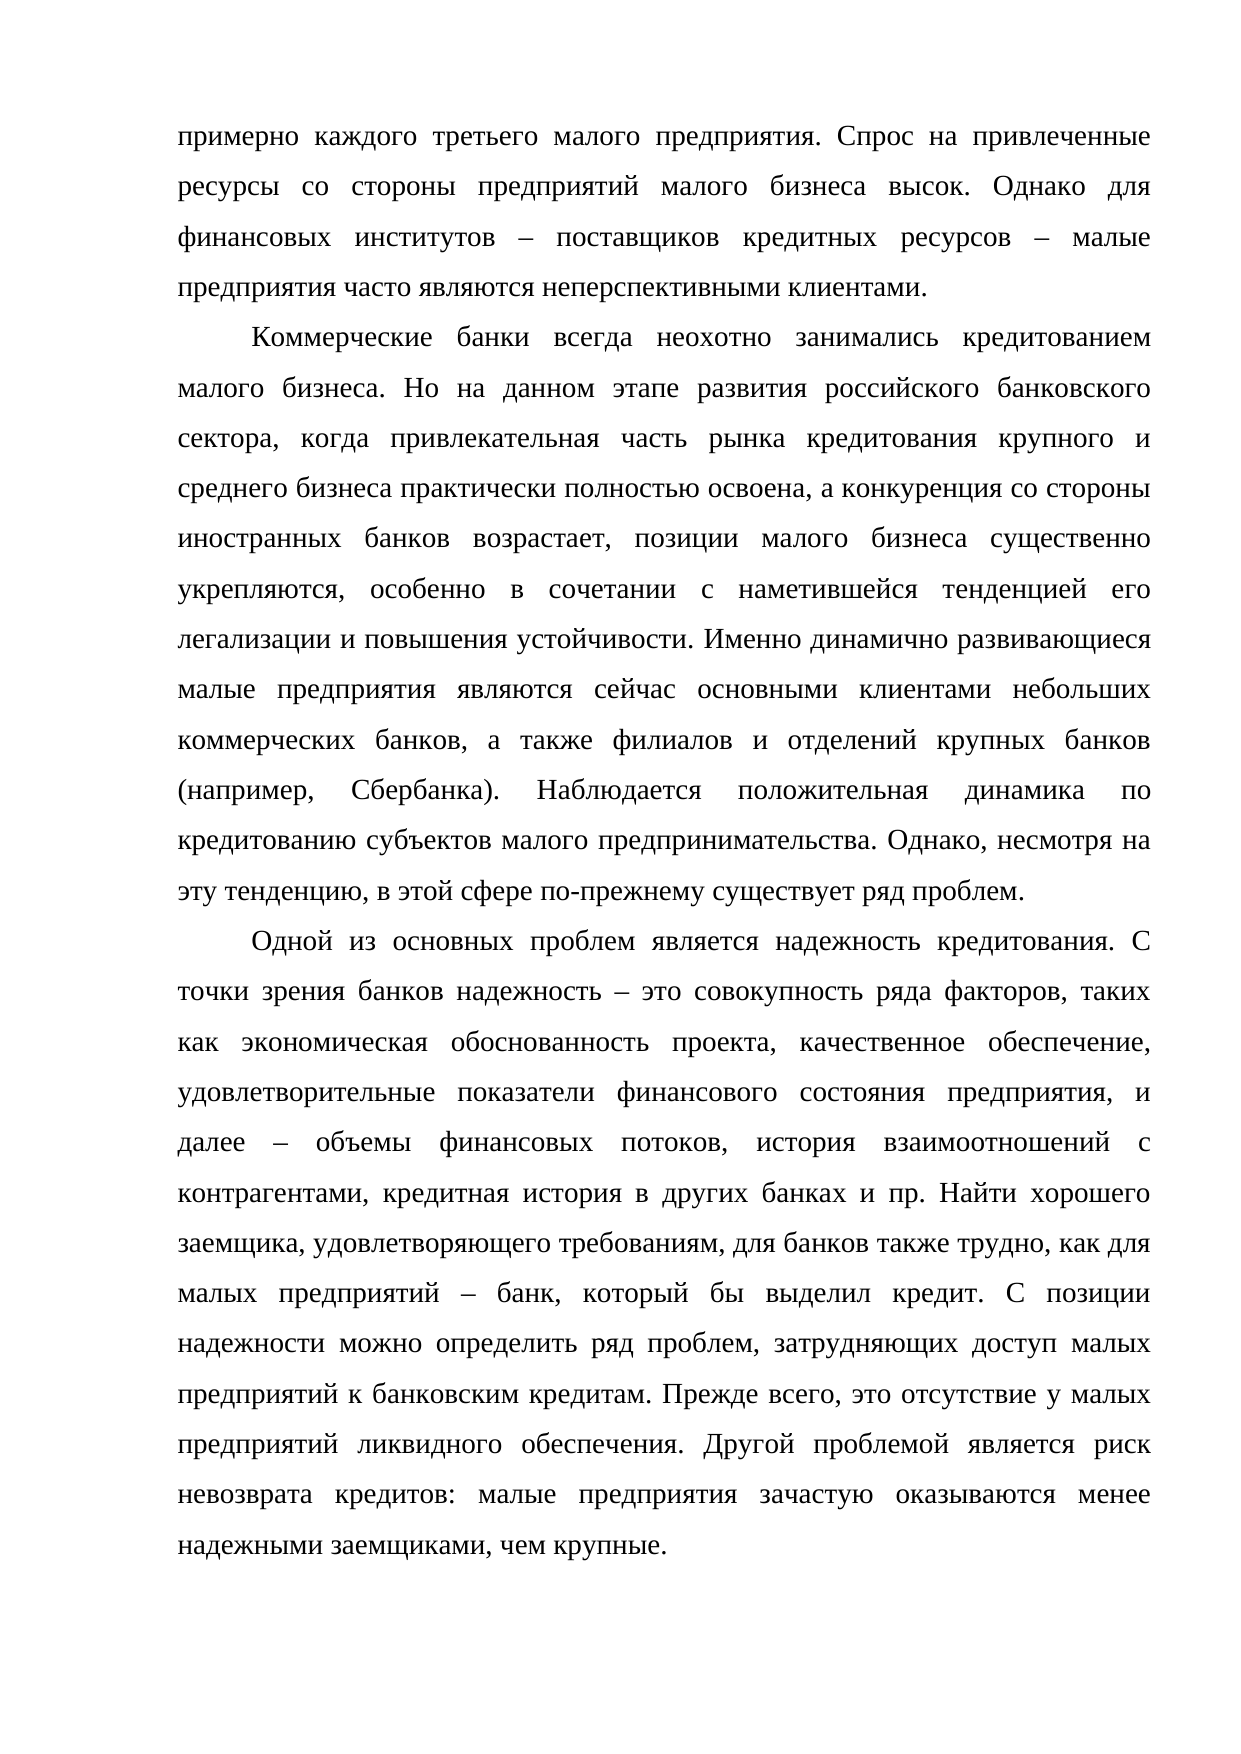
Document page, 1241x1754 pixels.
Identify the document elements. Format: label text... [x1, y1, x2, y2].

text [177, 118, 1152, 303]
text Коммерческие банки всегда неохотно занимались кредитованием малого бизнеса. Но на данном этапе развития российского банковского сектора, когда привлекательная часть рынка кредитования крупного и среднего бизнеса практически полностью освоена, а конкуренция со стороны иностранных банков возрастает, позиции малого бизнеса существенно укрепляются, особенно в сочетании с наметившейся тенденцией его легализации и повышения устойчивости. Именно динамично развивающиеся малые предприятия являются сейчас основными клиентами небольших коммерческих банков, а также филиалов и отделений крупных банков (например, Сбербанка). Наблюдается положительная динамика по кредитованию субъектов малого предпринимательства. Однако, несмотря на эту тенденцию, в этой сфере по-прежнему существует ряд проблем. [177, 319, 1152, 906]
text Одной из основных проблем является надежность кредитования. С точки зрения банков надежность – это совокупность ряда факторов, таких как экономическая обоснованность проекта, качественное обеспечение, удовлетворительные показатели финансового состояния предприятия, и далее – объемы финансовых потоков, история взаимоотношений с контрагентами, кредитная история в других банках и пр. Найти хорошего заемщика, удовлетворяющего требованиям, для банков также трудно, как для малых предприятий – банк, который бы выделил кредит. С позиции надежности можно определить ряд проблем, затрудняющих доступ малых предприятий к банковским кредитам. Прежде всего, это отсутствие у малых предприятий ликвидного обеспечения. Другой проблемой является риск невозврата кредитов: малые предприятия зачастую оказываются менее надежными заемщиками, чем крупные. [177, 923, 1152, 1560]
